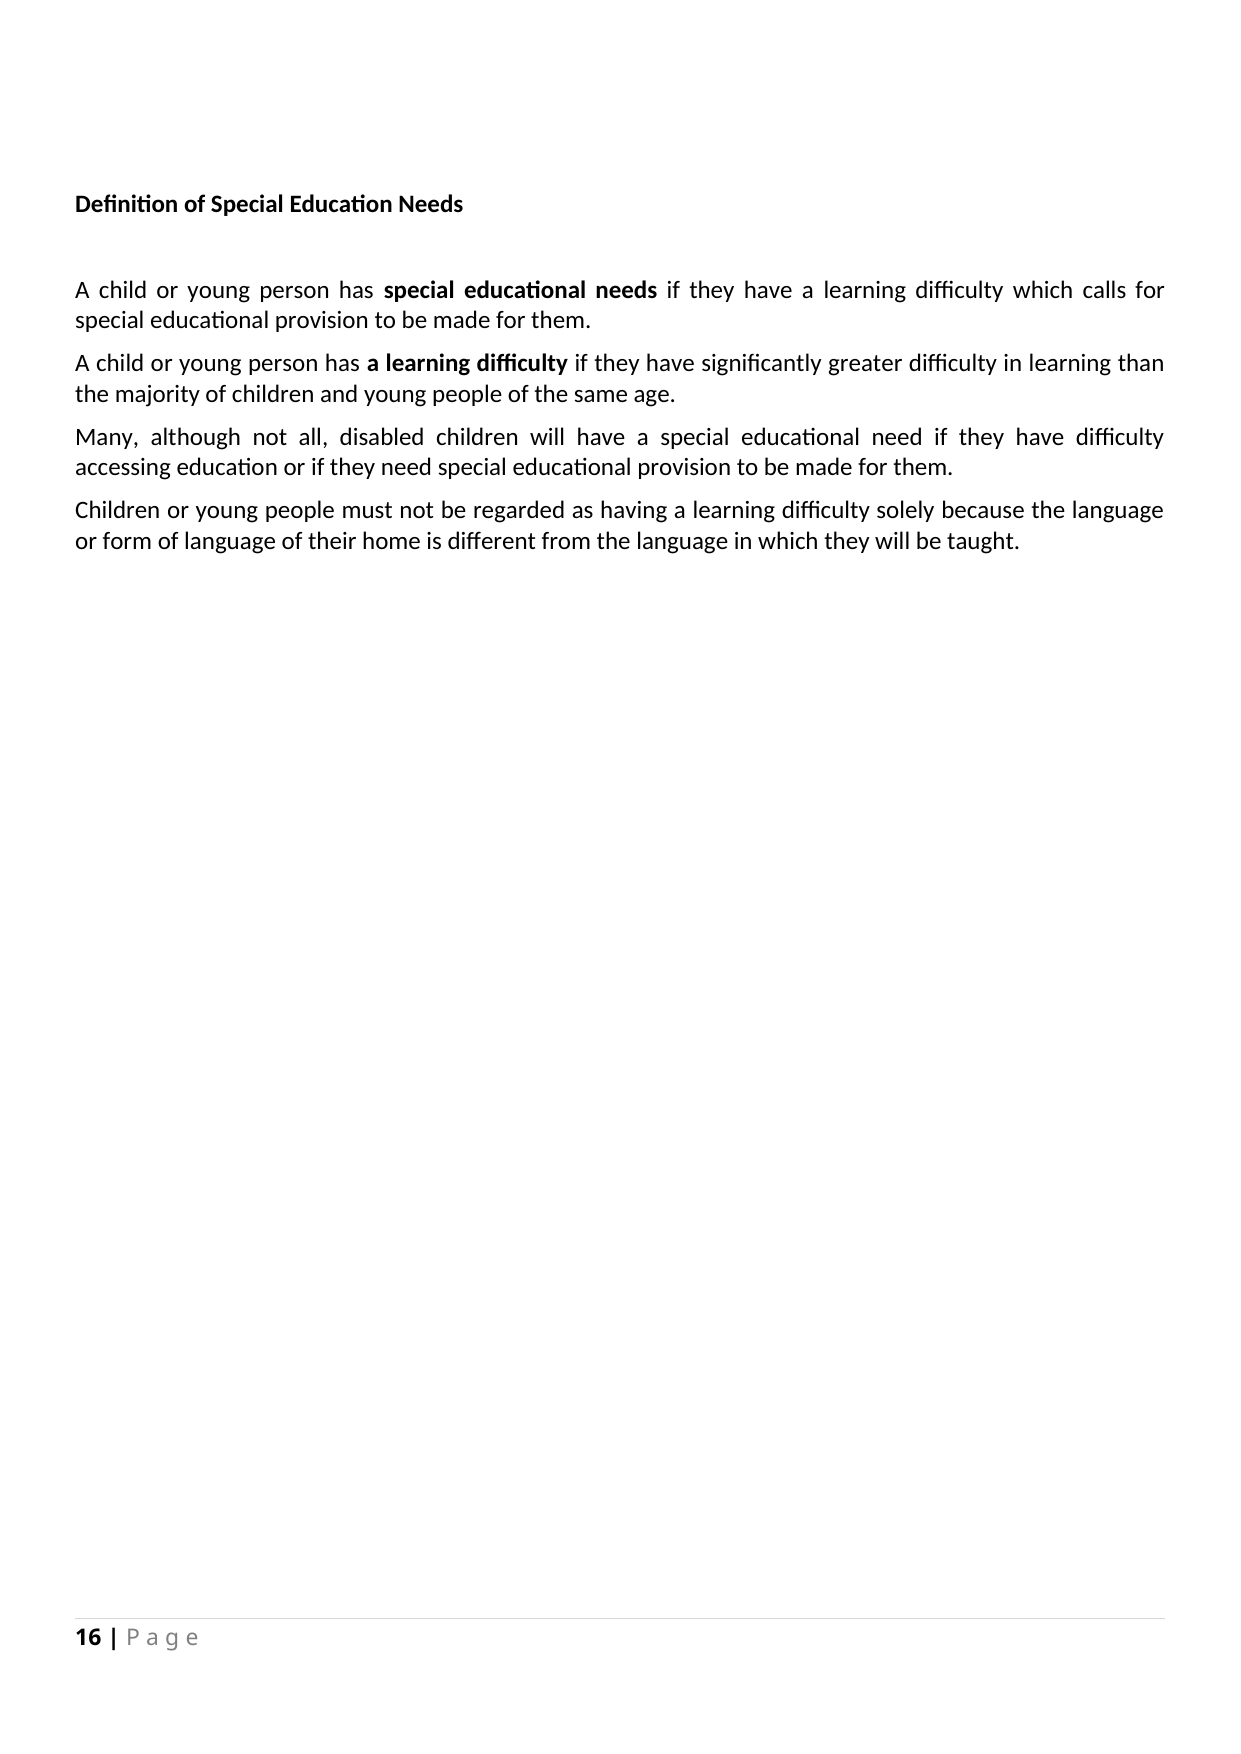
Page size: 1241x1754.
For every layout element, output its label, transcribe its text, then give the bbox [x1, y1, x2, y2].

text Many, although not all, disabled children will have a special educational need if they have difficulty accessing education or if they need special educational provision to be made for them. [75, 421, 1165, 482]
text Definition of Special Education Needs [75, 188, 1165, 218]
text Children or young people must not be regarded as having a learning difficulty solely because the language or form of language of their home is different from the language in which they will be taught. [75, 494, 1165, 556]
text A child or young person has a learning difficulty if they have significantly greater difficulty in learning than the majority of children and young people of the same age. [75, 347, 1165, 408]
text A child or young person has special educational needs if they have a learning difficulty which calls for special educational provision to be made for them. [75, 274, 1165, 335]
